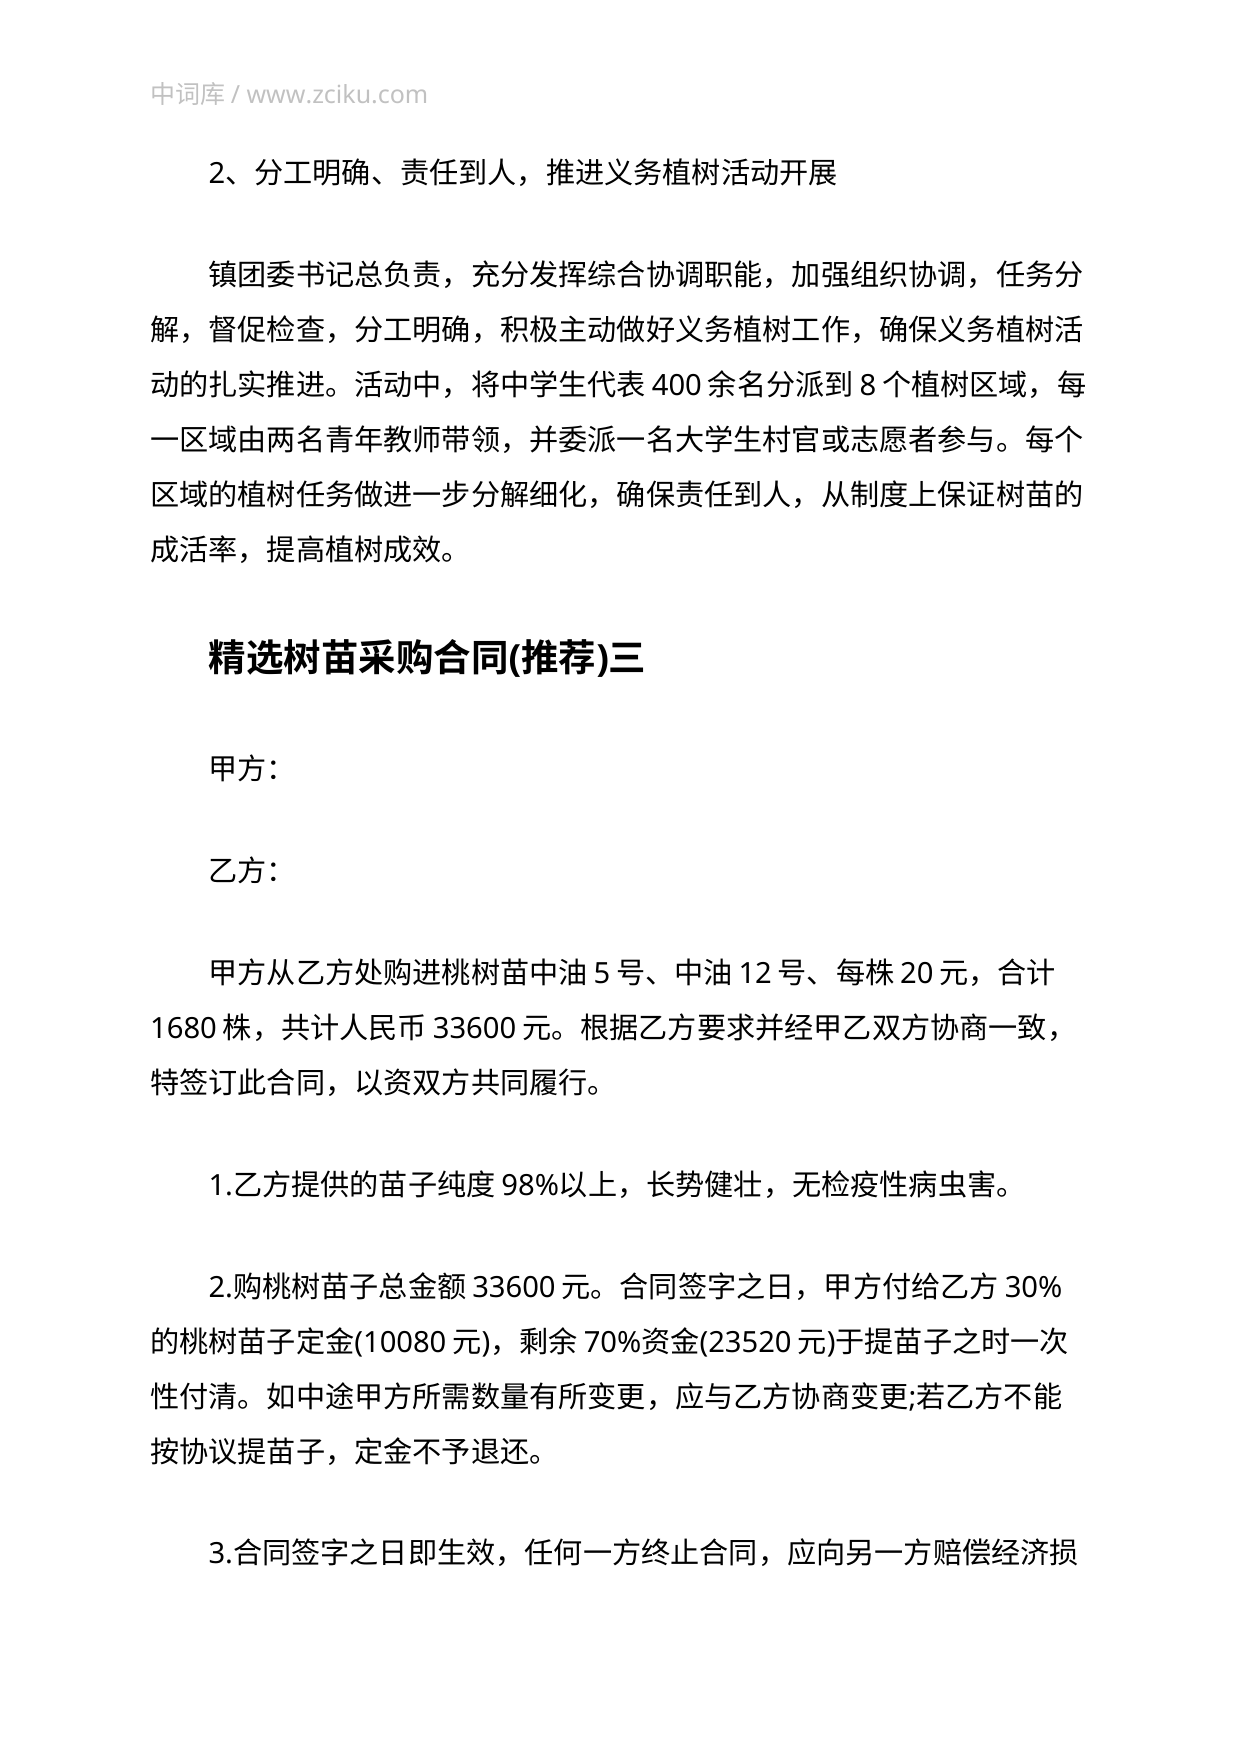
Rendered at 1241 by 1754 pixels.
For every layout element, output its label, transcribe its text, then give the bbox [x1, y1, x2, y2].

text 镇团委书记总负责，充分发挥综合协调职能，加强组织协调，任务分解，督促检查，分工明确，积极主动做好义务植树工作，确保义务植树活动的扎实推进。活动中，将中学生代表400余名分派到8个植树区域，每一区域由两名青年教师带领，并委派一名大学生村官或志愿者参与。每个区域的植树任务做进一步分解细化，确保责任到人，从制度上保证树苗的成活率，提高植树成效。 [150, 252, 1090, 569]
text 精选树苗采购合同(推荐)三 [150, 628, 1090, 683]
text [150, 1530, 1090, 1572]
text 甲方从乙方处购进桃树苗中油5号、中油12号、每株20元，合计1680株，共计人民币33600元。根据乙方要求并经甲乙双方协商一致，特签订此合同，以资双方共同履行。 [150, 949, 1090, 1102]
text 1.乙方提供的苗子纯度98%以上，长势健壮，无检疫性病虫害。 [150, 1161, 1090, 1204]
text 甲方： [150, 746, 1090, 788]
text 乙方： [150, 848, 1090, 890]
text 2.购桃树苗子总金额33600元。合同签字之日，甲方付给乙方30%的桃树苗子定金(10080元)，剩余70%资金(23520元)于提苗子之时一次性付清。如中途甲方所需数量有所变更，应与乙方协商变更;若乙方不能按协议提苗子，定金不予退还。 [150, 1263, 1090, 1471]
text 2、分工明确、责任到人，推进义务植树活动开展 [150, 150, 1090, 192]
